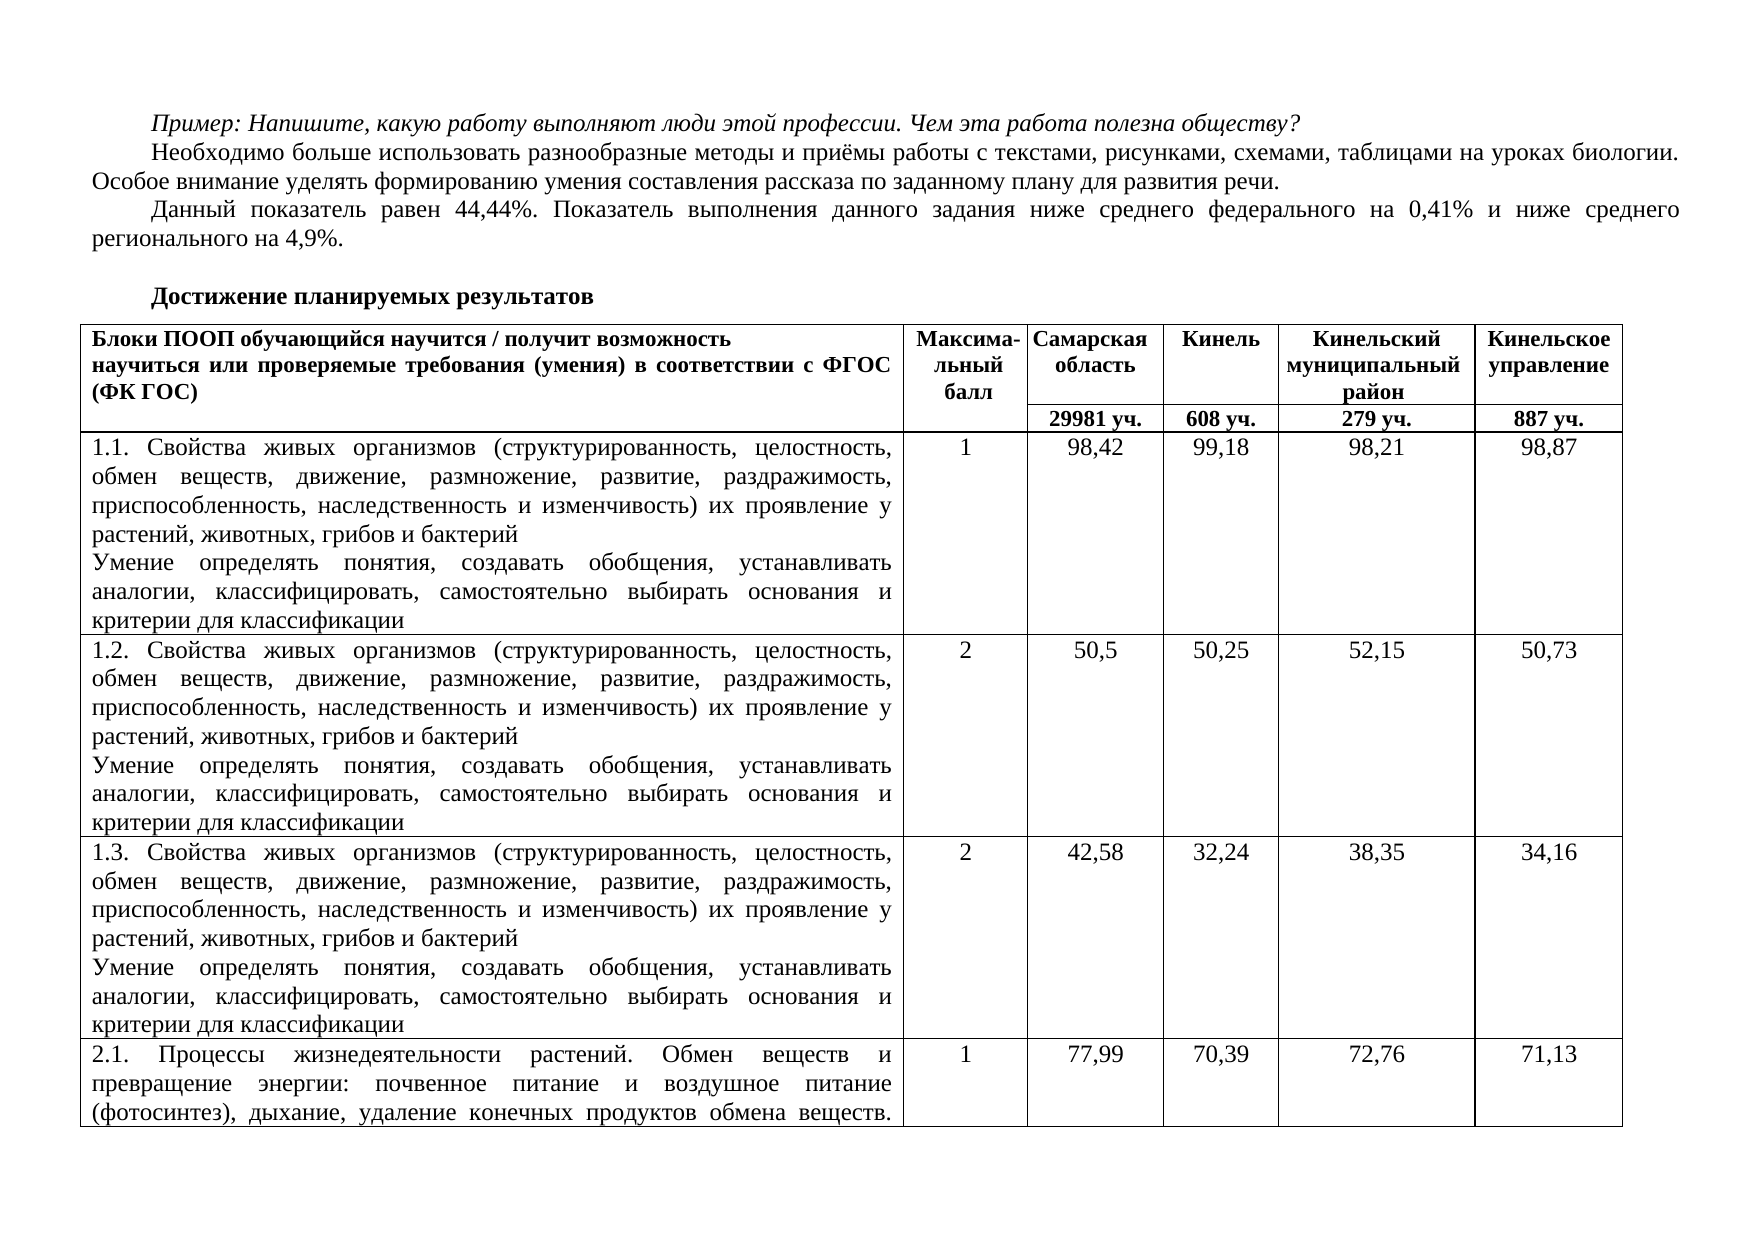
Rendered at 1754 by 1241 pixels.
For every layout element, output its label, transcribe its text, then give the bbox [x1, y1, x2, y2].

table_cell 1.1. Свойства живых организмов (структурированность, целостность, обмен веществ, движение, размножение, развитие, раздражимость, приспособленность, наследственность и изменчивость) их проявление у растений, животных, грибов и бактерий Умение определять понятия, создавать обобщения, устанавливать аналогии, классифицировать, самостоятельно выбирать основания и критерии для классификации [81, 433, 903, 634]
table_cell 2 [904, 837, 1027, 1038]
table_cell 72,76 [1279, 1039, 1474, 1126]
table_cell 50,25 [1164, 635, 1278, 836]
table_header Самарская область [1028, 325, 1163, 404]
table_cell 608 уч. [1164, 405, 1278, 431]
text Необходимо больше использовать разнообразные методы и приёмы работы с текстами, рисунками, схемами, таблицами на уроках биологии. Особое внимание уделять формированию умения составления рассказа по заданному плану для развития речи. [92, 137, 1681, 194]
table_cell 2 [904, 635, 1027, 836]
table_cell 50,5 [1028, 635, 1163, 836]
table_cell 887 уч. [1476, 405, 1622, 431]
table_cell 1 [904, 1039, 1027, 1126]
table_cell 1.3. Свойства живых организмов (структурированность, целостность, обмен веществ, движение, размножение, развитие, раздражимость, приспособленность, наследственность и изменчивость) их проявление у растений, животных, грибов и бактерий Умение определять понятия, создавать обобщения, устанавливать аналогии, классифицировать, самостоятельно выбирать основания и критерии для классификации [81, 837, 903, 1038]
table_cell 50,73 [1476, 635, 1622, 836]
table_cell 279 уч. [1279, 405, 1474, 431]
table_header Кинельский муниципальный район [1279, 325, 1474, 404]
table_cell 1.2. Свойства живых организмов (структурированность, целостность, обмен веществ, движение, размножение, развитие, раздражимость, приспособленность, наследственность и изменчивость) их проявление у растений, животных, грибов и бактерий Умение определять понятия, создавать обобщения, устанавливать аналогии, классифицировать, самостоятельно выбирать основания и критерии для классификации [81, 635, 903, 836]
text Пример: Напишите, какую работу выполняют люди этой профессии. Чем эта работа полезна обществу? [92, 108, 1681, 137]
text Достижение планируемых результатов [92, 281, 1681, 309]
table_cell 77,99 [1028, 1039, 1163, 1126]
table_cell 32,24 [1164, 837, 1278, 1038]
table_cell 42,58 [1028, 837, 1163, 1038]
text Данный показатель равен 44,44%. Показатель выполнения данного задания ниже среднего федерального на 0,41% и ниже среднего регионального на 4,9%. [92, 194, 1681, 252]
table_header Кинель [1164, 325, 1278, 404]
table_cell 71,13 [1476, 1039, 1622, 1126]
table_header Максима-льный балл [904, 325, 1027, 431]
table_header Блоки ПООП обучающийся научится / получит возможность научиться или проверяемые требования (умения) в соответствии с ФГОС (ФК ГОС) [81, 325, 903, 431]
table_cell 70,39 [1164, 1039, 1278, 1126]
table_header Кинельское управление [1476, 325, 1622, 404]
table_cell 98,21 [1279, 433, 1474, 634]
table_cell 98,87 [1476, 433, 1622, 634]
table_cell 99,18 [1164, 433, 1278, 634]
table_cell 52,15 [1279, 635, 1474, 836]
table_cell 1 [904, 433, 1027, 634]
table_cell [81, 1039, 903, 1126]
table_cell 34,16 [1476, 837, 1622, 1038]
table_cell 38,35 [1279, 837, 1474, 1038]
table_cell 29981 уч. [1028, 405, 1163, 431]
table_cell 98,42 [1028, 433, 1163, 634]
